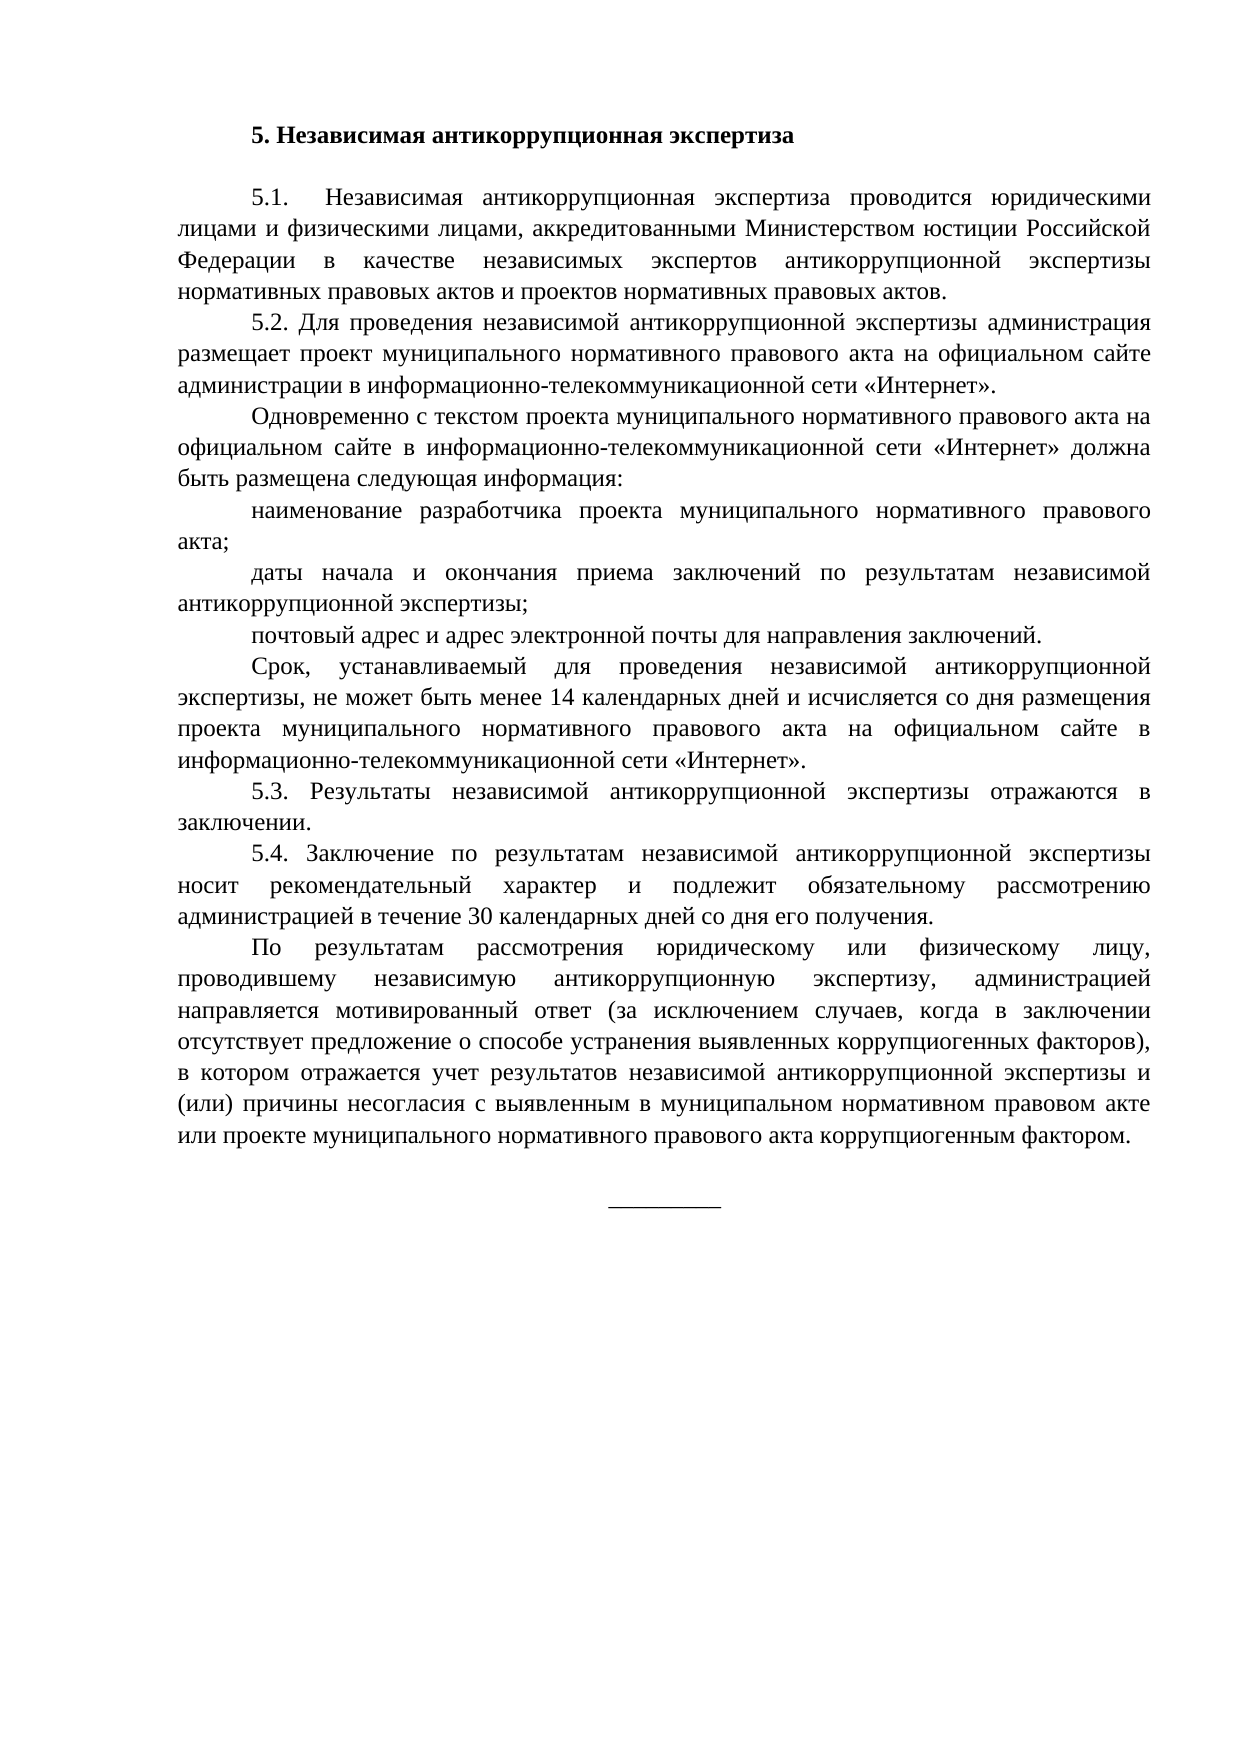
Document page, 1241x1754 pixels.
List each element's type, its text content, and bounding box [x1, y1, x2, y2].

text По результатам рассмотрения юридическому или физическому лицу, проводившему независимую антикоррупционную экспертизу, администрацией направляется мотивированный ответ (за исключением случаев, когда в заключении отсутствует предложение о способе устранения выявленных коррупциогенных факторов), в котором отражается учет результатов независимой антикоррупционной экспертизы и (или) причины несогласия с выявленным в муниципальном нормативном правовом акте или проекте муниципального нормативного правового акта коррупциогенным фактором. [177, 931, 1152, 1149]
text почтовый адрес и адрес электронной почты для направления заключений. [177, 618, 1152, 649]
text _________ [177, 1181, 1152, 1212]
text 5.3. Результаты независимой антикоррупционной экспертизы отражаются в заключении. [177, 774, 1152, 837]
text даты начала и окончания приема заключений по результатам независимой антикоррупционной экспертизы; [177, 556, 1152, 618]
text 5. Независимая антикоррупционная экспертиза [177, 118, 1152, 149]
text Одновременно с текстом проекта муниципального нормативного правового акта на официальном сайте в информационно-телекоммуникационной сети «Интернет» должна быть размещена следующая информация: [177, 399, 1152, 493]
text 5.2. Для проведения независимой антикоррупционной экспертизы администрация размещает проект муниципального нормативного правового акта на официальном сайте администрации в информационно-телекоммуникационной сети «Интернет». [177, 306, 1152, 399]
text 5.4. Заключение по результатам независимой антикоррупционной экспертизы носит рекомендательный характер и подлежит обязательному рассмотрению администрацией в течение 30 календарных дней со дня его получения. [177, 837, 1152, 931]
text Срок, устанавливаемый для проведения независимой антикоррупционной экспертизы, не может быть менее 14 календарных дней и исчисляется со дня размещения проекта муниципального нормативного правового акта на официальном сайте в информационно-телекоммуникационной сети «Интернет». [177, 649, 1152, 774]
text 5.1. Независимая антикоррупционная экспертиза проводится юридическими лицами и физическими лицами, аккредитованными Министерством юстиции Российской Федерации в качестве независимых экспертов антикоррупционной экспертизы нормативных правовых актов и проектов нормативных правовых актов. [177, 181, 1152, 306]
text наименование разработчика проекта муниципального нормативного правового акта; [177, 493, 1152, 556]
